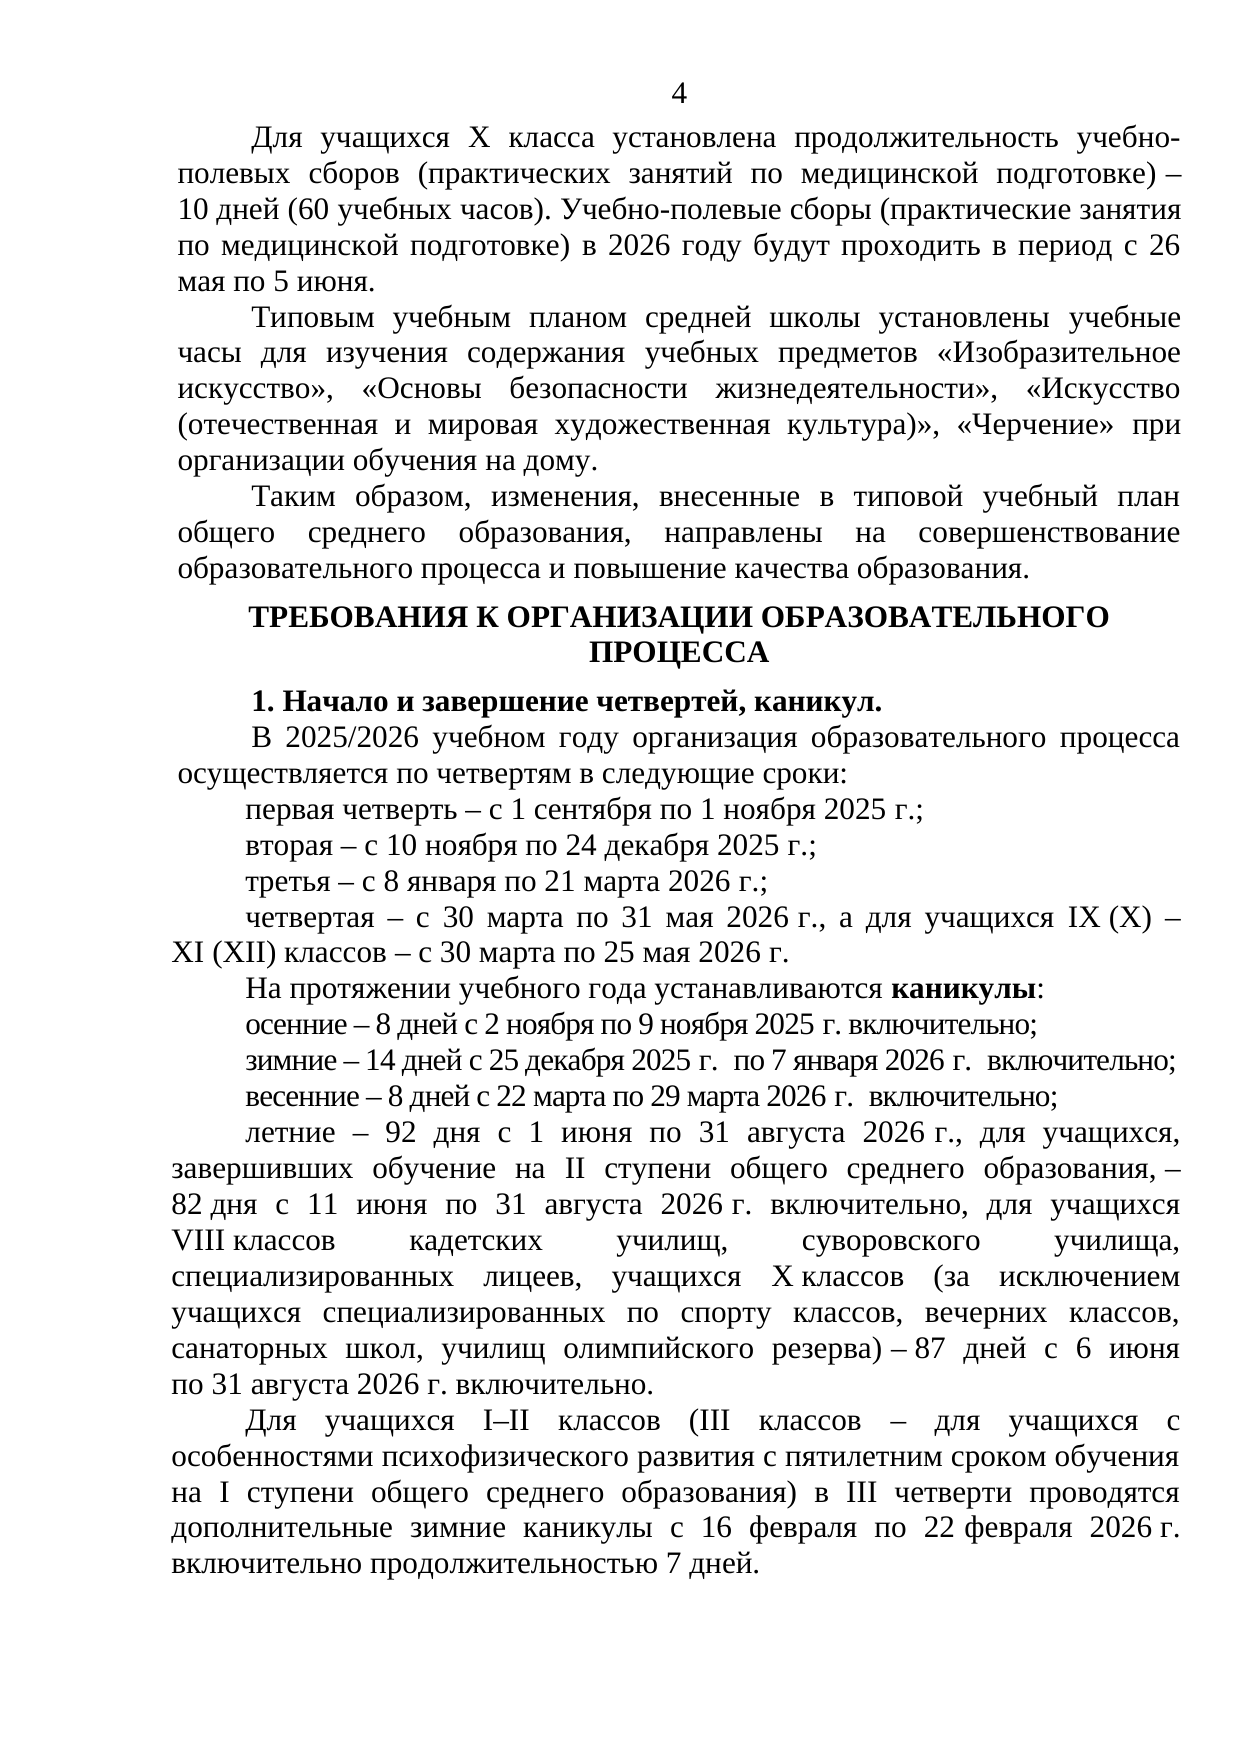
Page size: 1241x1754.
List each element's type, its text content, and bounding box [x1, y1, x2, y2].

text зимние – 14 дней с 25 декабря 2025 г. по 7 января 2026 г. включительно; [171, 1042, 1181, 1077]
text На протяжении учебного года устанавливаются каникулы: [171, 970, 1181, 1006]
text Таким образом, изменения, внесенные в типовой учебный план общего среднего образования, направлены на совершенствование образовательного процесса и повышение качества образования. [177, 477, 1181, 585]
text Для учащихся I–II классов (ІІІ классов – для учащихся с особенностями психофизического развития с пятилетним сроком обучения на I ступени общего среднего образования) в ІІІ четверти проводятся дополнительные зимние каникулы с 16 февраля по 22 февраля 2026 г. включительно продолжительностью 7 дней. [171, 1401, 1181, 1581]
text третья – с 8 января по 21 марта 2026 г.; [171, 862, 1181, 898]
text летние – 92 дня с 1 июня по 31 августа 2026 г., для учащихся, завершивших обучение на II ступени общего среднего образования, – 82 дня с 11 июня по 31 августа 2026 г. включительно, для учащихся VIII классов кадетских училищ, суворовского училища, специализированных лицеев, учащихся X классов (за исключением учащихся специализированных по спорту классов, вечерних классов, санаторных школ, училищ олимпийского резерва) – 87 дней с 6 июня по 31 августа 2026 г. включительно. [171, 1113, 1181, 1401]
text Типовым учебным планом средней школы установлены учебные часы для изучения содержания учебных предметов «Изобразительное искусство», «Основы безопасности жизнедеятельности», «Искусство (отечественная и мировая художественная культура)», «Черчение» при организации обучения на дому. [177, 298, 1181, 477]
text весенние – 8 дней с 22 марта по 29 марта 2026 г. включительно; [171, 1077, 1181, 1113]
text четвертая – с 30 марта по 31 мая 2026 г., а для учащихся IX (X) – XI (XII) классов – с 30 марта по 25 мая 2026 г. [171, 898, 1181, 970]
text первая четверть – с 1 сентября по 1 ноября 2025 г.; [171, 790, 1181, 826]
text Для учащихся X класса установлена продолжительность учебно-полевых сборов (практических занятий по медицинской подготовке) – 10 дней (60 учебных часов). Учебно-полевые сборы (практические занятия по медицинской подготовке) в 2026 году будут проходить в период с 26 мая по 5 июня. [177, 118, 1181, 298]
text осенние – 8 дней с 2 ноября по 9 ноября 2025 г. включительно; [171, 1006, 1181, 1042]
text 1. Начало и завершение четвертей, каникул. [177, 682, 1181, 718]
text вторая – с 10 ноября по 24 декабря 2025 г.; [171, 826, 1181, 862]
text ТРЕБОВАНИЯ К ОРГАНИЗАЦИИ ОБРАЗОВАТЕЛЬНОГО ПРОЦЕССА [177, 598, 1181, 670]
text В 2025/2026 учебном году организация образовательного процесса осуществляется по четвертям в следующие сроки: [177, 718, 1181, 790]
